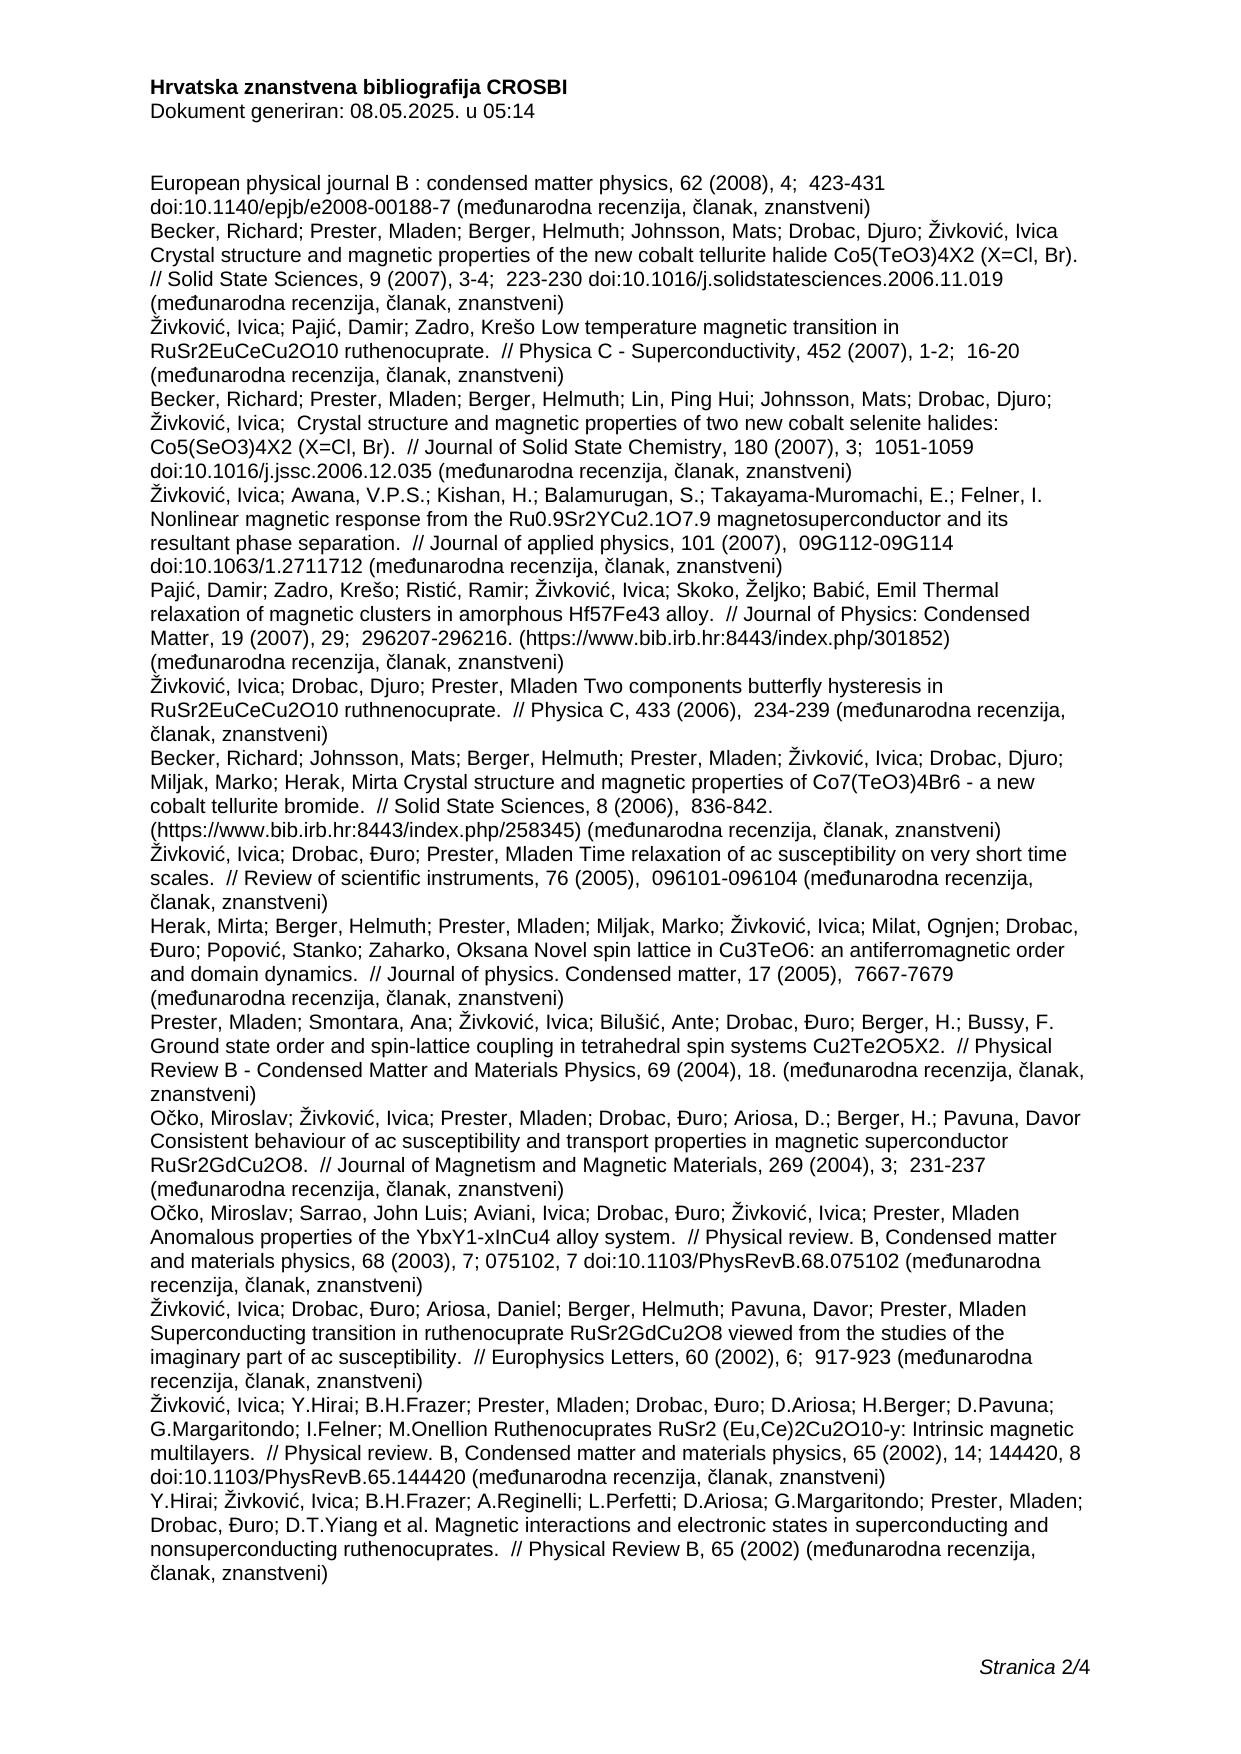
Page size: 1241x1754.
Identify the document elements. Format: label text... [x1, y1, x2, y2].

text Živković, Ivica; Awana, V.P.S.; Kishan, H.; Balamurugan, S.; Takayama-Muromachi, E.; Felner, I. [150, 482, 1090, 578]
text Živković, Ivica; Drobac, Djuro; Prester, Mladen [150, 674, 1090, 746]
text Y.Hirai; Živković, Ivica; B.H.Frazer; A.Reginelli; L.Perfetti; D.Ariosa; G.Margaritondo; Prester, Mladen; Drobac, Đuro; D.T.Yiang et al. [150, 1489, 1090, 1584]
text Živković, Ivica; Pajić, Damir; Zadro, Krešo [150, 315, 1090, 387]
text Becker, Richard; Johnsson, Mats; Berger, Helmuth; Prester, Mladen; Živković, Ivica; Drobac, Djuro; Miljak, Marko; Herak, Mirta [150, 746, 1090, 842]
text Očko, Miroslav; Živković, Ivica; Prester, Mladen; Drobac, Đuro; Ariosa, D.; Berger, H.; Pavuna, Davor [150, 1105, 1090, 1201]
text Pajić, Damir; Zadro, Krešo; Ristić, Ramir; Živković, Ivica; Skoko, Željko; Babić, Emil [150, 578, 1090, 674]
text Živković, Ivica; Y.Hirai; B.H.Frazer; Prester, Mladen; Drobac, Đuro; D.Ariosa; H.Berger; D.Pavuna; G.Margaritondo; I.Felner; M.Onellion [150, 1393, 1090, 1489]
text Živković, Ivica; Drobac, Đuro; Ariosa, Daniel; Berger, Helmuth; Pavuna, Davor; Prester, Mladen [150, 1297, 1090, 1393]
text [150, 171, 1090, 219]
text Očko, Miroslav; Sarrao, John Luis; Aviani, Ivica; Drobac, Đuro; Živković, Ivica; Prester, Mladen [150, 1201, 1090, 1297]
text Živković, Ivica; Drobac, Đuro; Prester, Mladen [150, 842, 1090, 914]
text Becker, Richard; Prester, Mladen; Berger, Helmuth; Johnsson, Mats; Drobac, Djuro; Živković, Ivica [150, 219, 1090, 315]
text Becker, Richard; Prester, Mladen; Berger, Helmuth; Lin, Ping Hui; Johnsson, Mats; Drobac, Djuro; Živković, Ivica; [150, 387, 1090, 482]
text Prester, Mladen; Smontara, Ana; Živković, Ivica; Bilušić, Ante; Drobac, Đuro; Berger, H.; Bussy, F. [150, 1009, 1090, 1105]
text Herak, Mirta; Berger, Helmuth; Prester, Mladen; Miljak, Marko; Živković, Ivica; Milat, Ognjen; Drobac, Đuro; Popović, Stanko; Zaharko, Oksana [150, 914, 1090, 1009]
